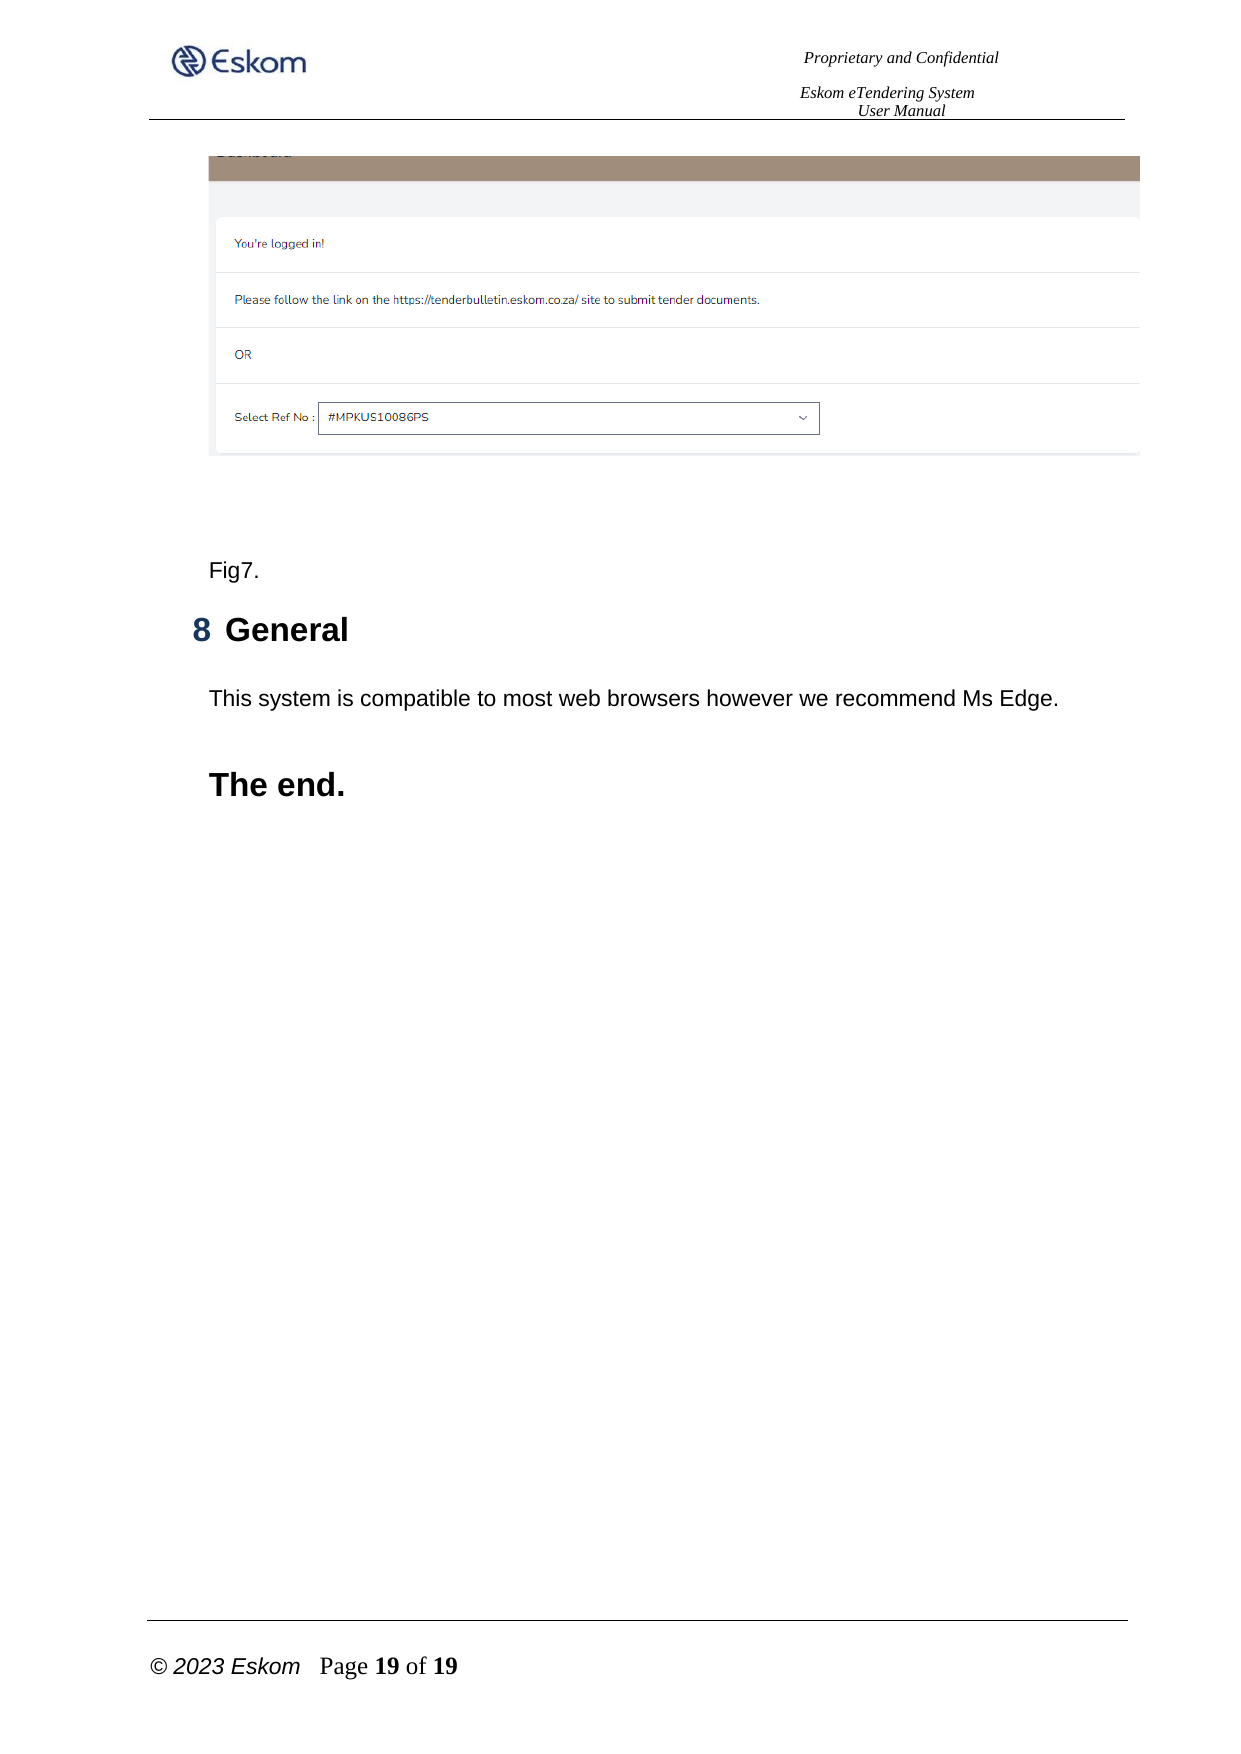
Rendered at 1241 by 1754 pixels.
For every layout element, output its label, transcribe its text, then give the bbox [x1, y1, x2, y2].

text This system is compatible to most web browsers however we recommend Ms Edge. [208, 685, 1137, 711]
text Fig7. [208, 557, 1137, 583]
picture [161, 29, 315, 91]
subtitle General [192, 611, 1173, 649]
subtitle The end. [150, 765, 1173, 803]
picture [208, 156, 1140, 456]
